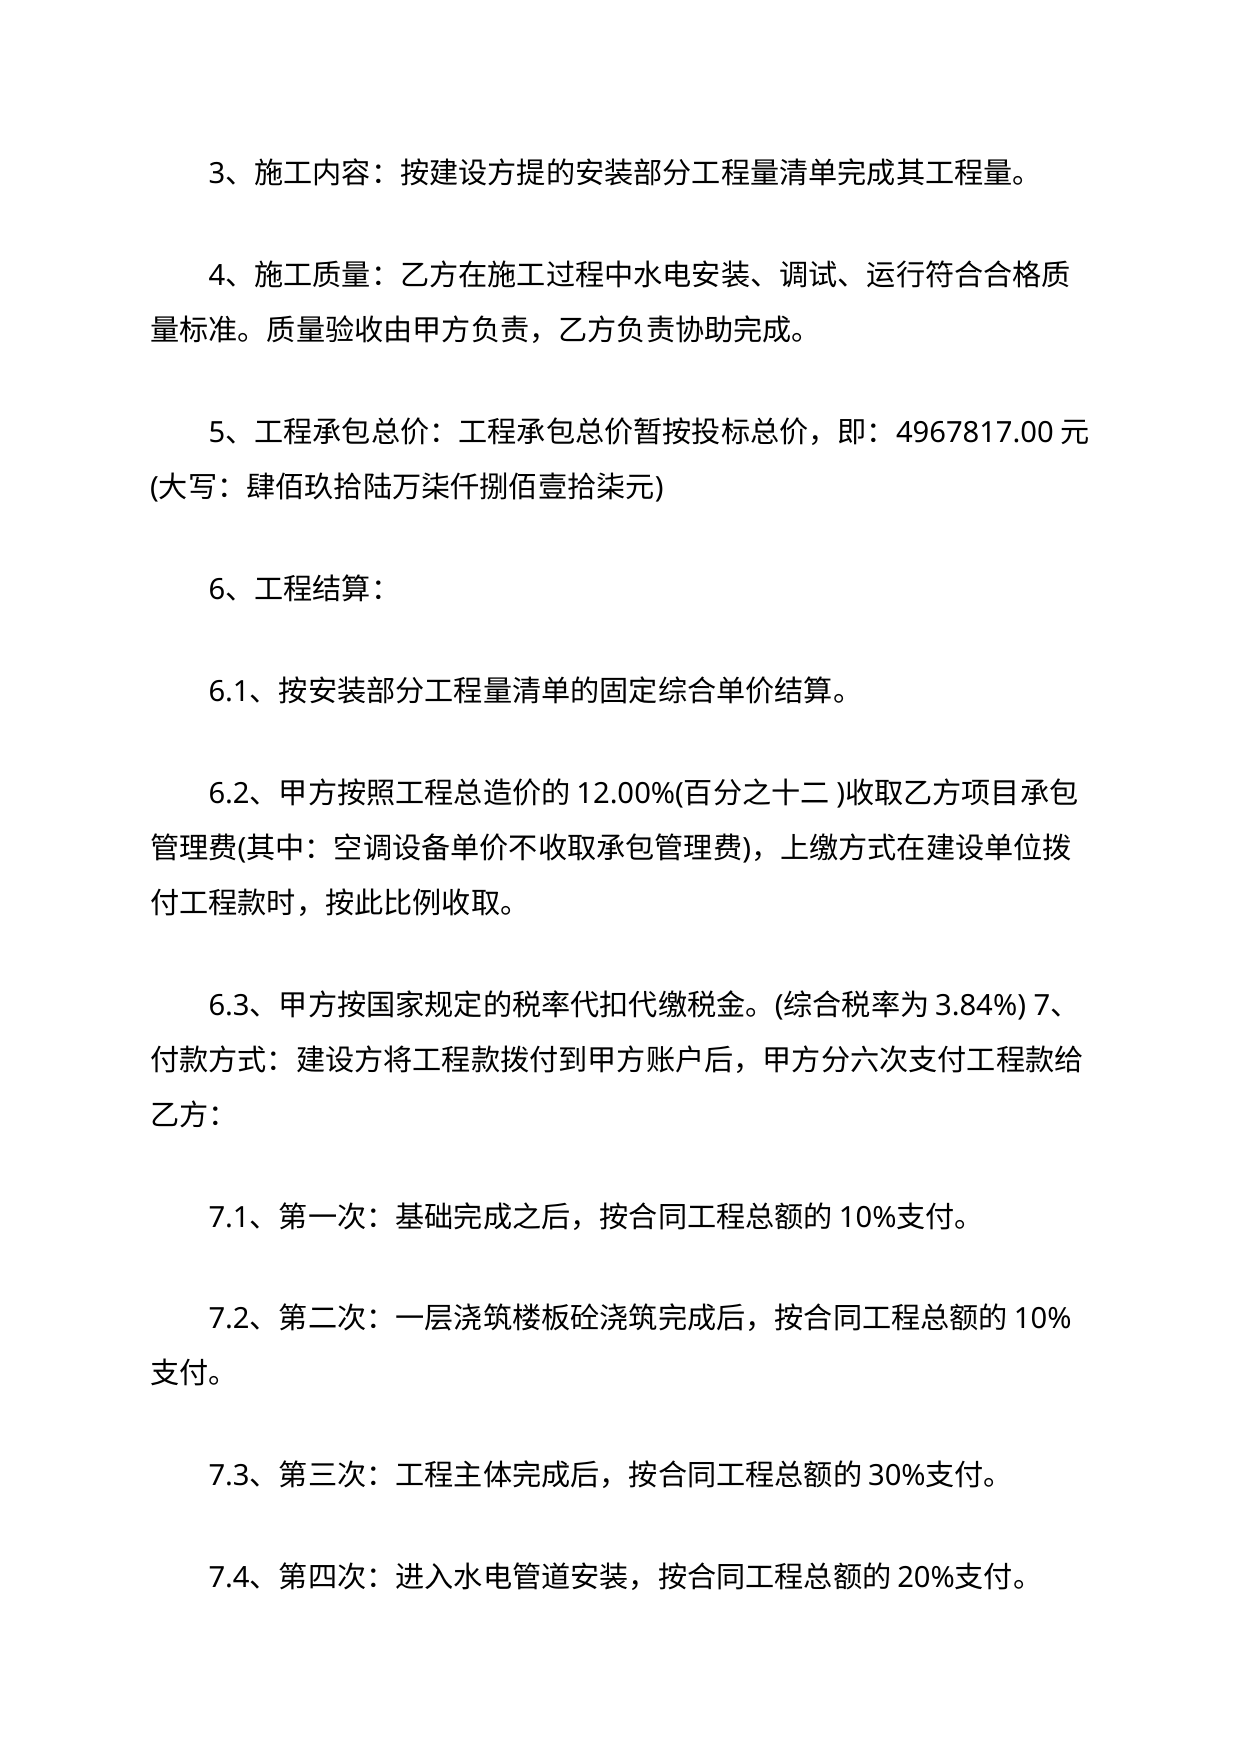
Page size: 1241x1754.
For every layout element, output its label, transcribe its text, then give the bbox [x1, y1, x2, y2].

text 6.1、按安装部分工程量清单的固定综合单价结算。 [150, 668, 1090, 710]
text 4、施工质量：乙方在施工过程中水电安装、调试、运行符合合格质量标准。质量验收由甲方负责，乙方负责协助完成。 [150, 252, 1090, 349]
text 7.4、第四次：进入水电管道安装，按合同工程总额的20%支付。 [150, 1554, 1090, 1596]
text 3、施工内容：按建设方提的安装部分工程量清单完成其工程量。 [150, 150, 1090, 192]
text 7.2、第二次：一层浇筑楼板砼浇筑完成后，按合同工程总额的10%支付。 [150, 1295, 1090, 1392]
text 7.1、第一次：基础完成之后，按合同工程总额的10%支付。 [150, 1193, 1090, 1236]
text 5、工程承包总价：工程承包总价暂按投标总价，即：4967817.00元(大写：肆佰玖拾陆万柒仟捌佰壹拾柒元) [150, 409, 1090, 506]
text 7.3、第三次：工程主体完成后，按合同工程总额的30%支付。 [150, 1452, 1090, 1494]
text 6、工程结算： [150, 566, 1090, 608]
text 6.3、甲方按国家规定的税率代扣代缴税金。(综合税率为3.84%) 7、付款方式：建设方将工程款拨付到甲方账户后，甲方分六次支付工程款给乙方： [150, 981, 1090, 1134]
text 6.2、甲方按照工程总造价的12.00%(百分之十二 )收取乙方项目承包管理费(其中：空调设备单价不收取承包管理费)，上缴方式在建设单位拨付工程款时，按此比例收取。 [150, 770, 1090, 922]
